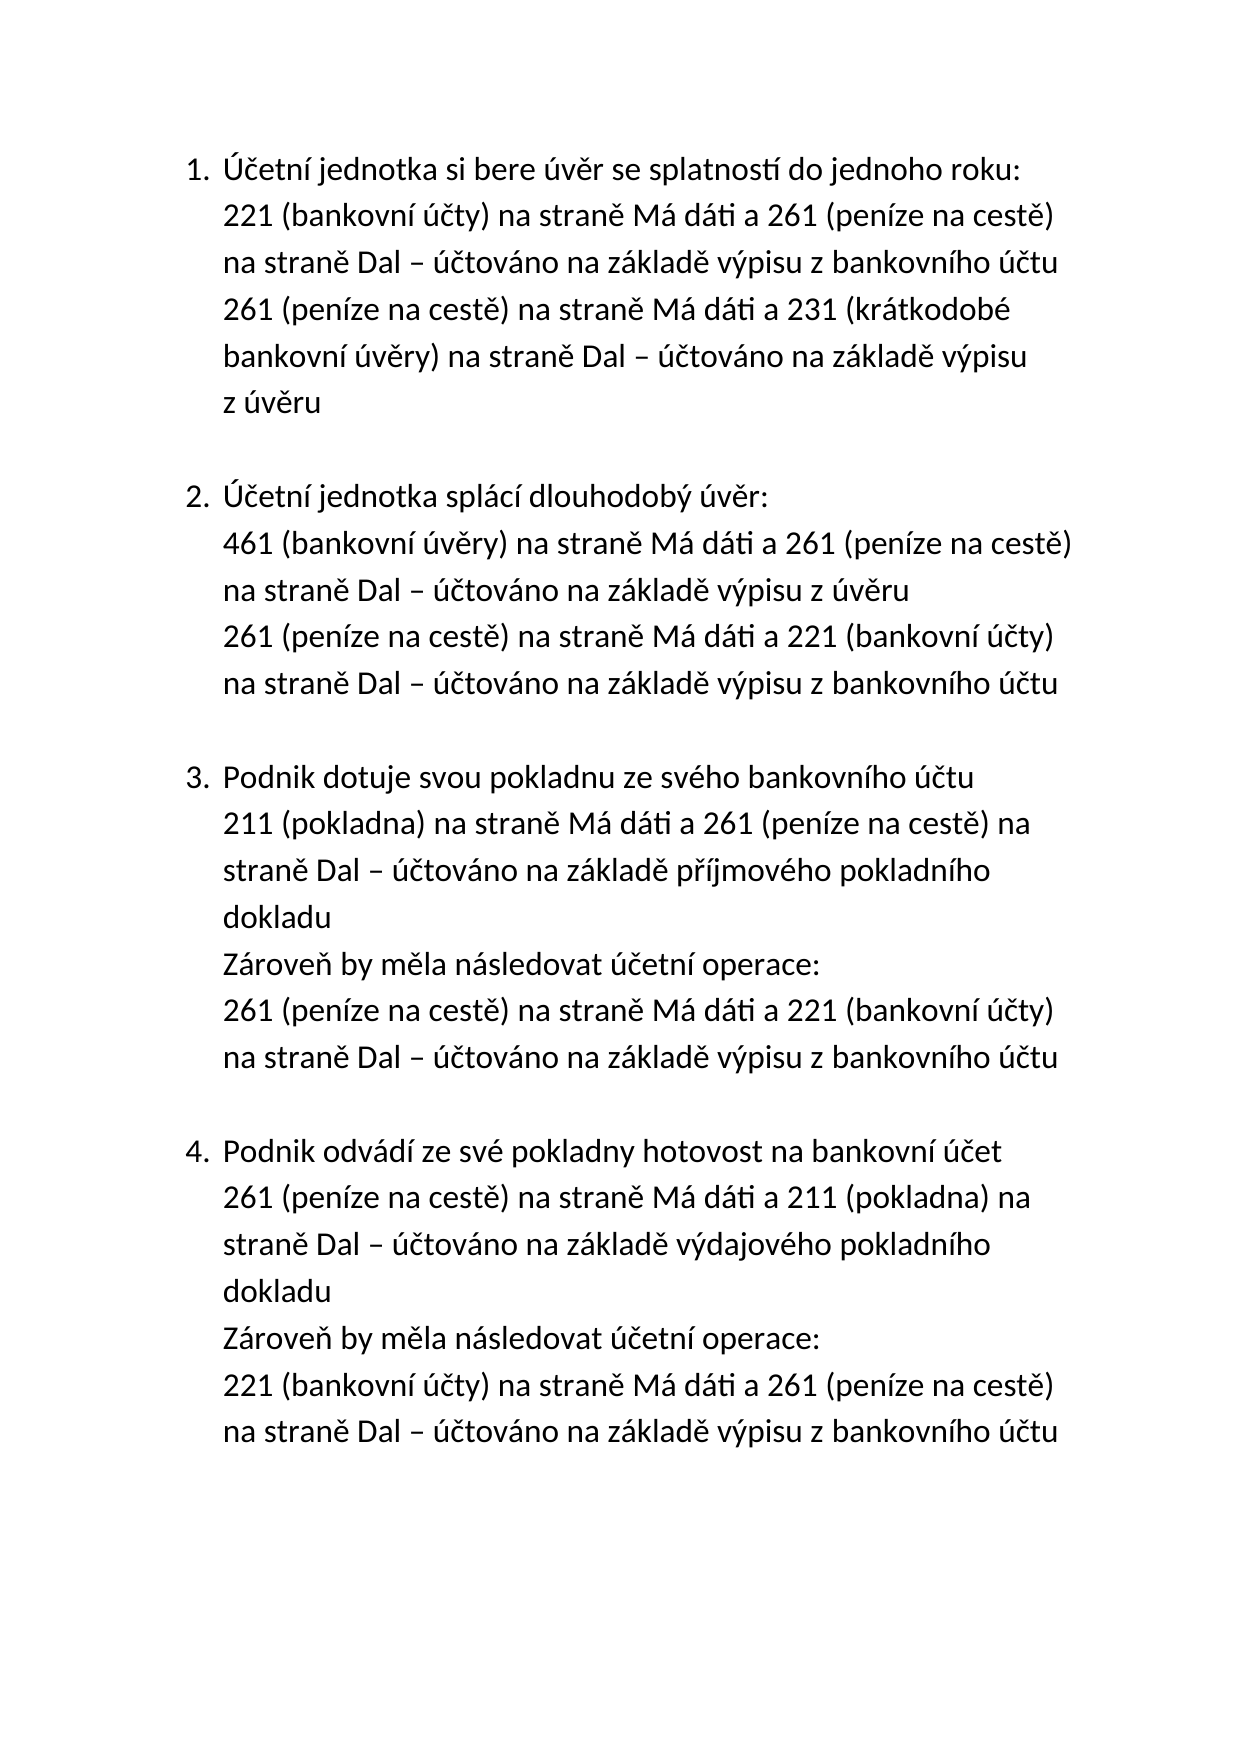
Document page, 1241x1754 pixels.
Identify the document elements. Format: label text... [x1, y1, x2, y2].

list Účetní jednotka splácí dlouhodobý úvěr: [185, 475, 1093, 516]
list Zároveň by měla následovat účetní operace: [223, 1317, 1093, 1358]
list 211 (pokladna) na straně Má dáti a 261 (peníze na cestě) na straně Dal – účtováno na základě příjmového pokladního dokladu [223, 802, 1093, 937]
list Účetní jednotka si bere úvěr se splatností do jednoho roku: [185, 148, 1093, 188]
list 261 (peníze na cestě) na straně Má dáti a 231 (krátkodobé bankovní úvěry) na straně Dal – účtováno na základě výpisu z úvěru [223, 288, 1093, 422]
list 461 (bankovní úvěry) na straně Má dáti a 261 (peníze na cestě) na straně Dal – účtováno na základě výpisu z úvěru [223, 522, 1093, 609]
list Podnik dotuje svou pokladnu ze svého bankovního účtu [185, 756, 1093, 796]
list 261 (peníze na cestě) na straně Má dáti a 221 (bankovní účty) na straně Dal – účtováno na základě výpisu z bankovního účtu [223, 615, 1093, 703]
list 261 (peníze na cestě) na straně Má dáti a 211 (pokladna) na straně Dal – účtováno na základě výdajového pokladního dokladu [223, 1177, 1093, 1311]
list Zároveň by měla následovat účetní operace: [223, 943, 1093, 983]
list 221 (bankovní účty) na straně Má dáti a 261 (peníze na cestě) na straně Dal – účtováno na základě výpisu z bankovního účtu [223, 194, 1093, 282]
list Podnik odvádí ze své pokladny hotovost na bankovní účet [185, 1130, 1093, 1171]
list 261 (peníze na cestě) na straně Má dáti a 221 (bankovní účty) na straně Dal – účtováno na základě výpisu z bankovního účtu [223, 989, 1093, 1077]
list 221 (bankovní účty) na straně Má dáti a 261 (peníze na cestě) na straně Dal – účtováno na základě výpisu z bankovního účtu [223, 1364, 1093, 1451]
